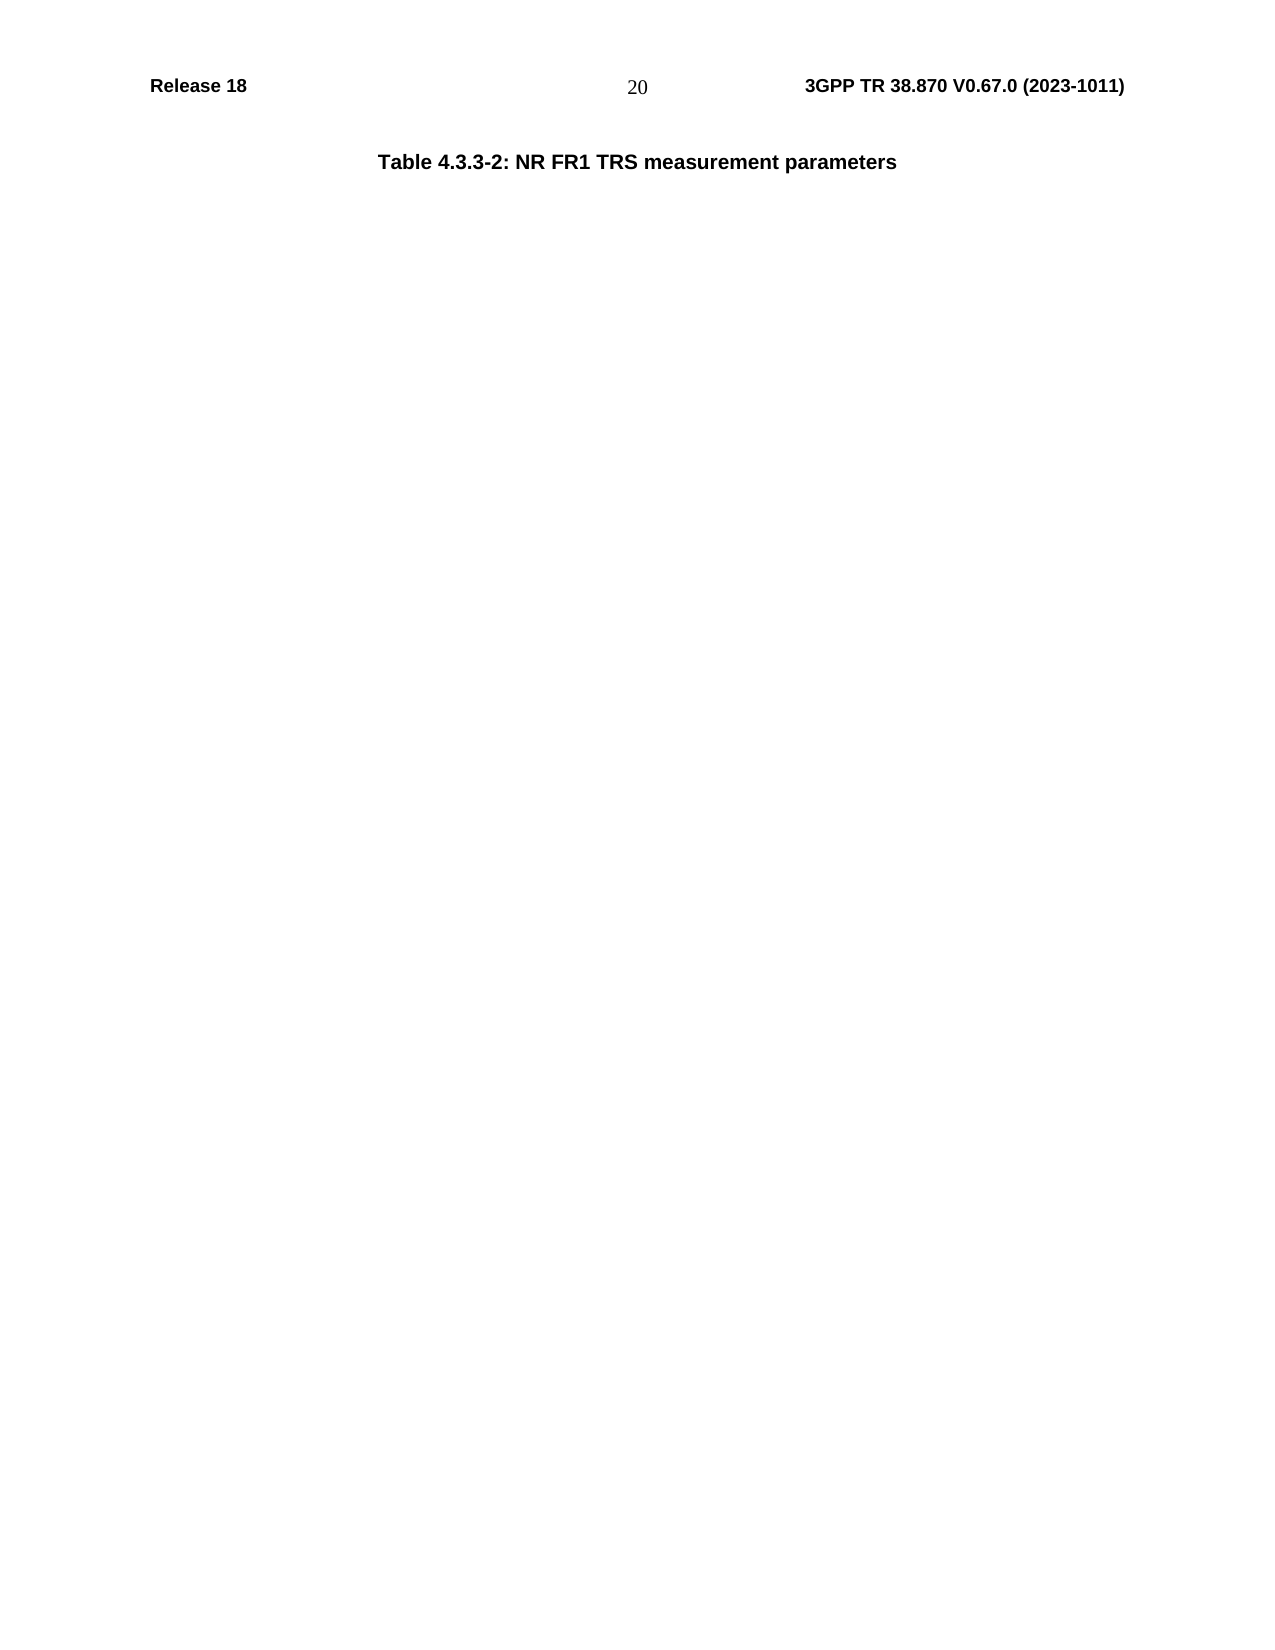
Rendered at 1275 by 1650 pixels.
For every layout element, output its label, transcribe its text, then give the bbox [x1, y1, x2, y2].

text Table 4.3.3-2: NR FR1 TRS measurement parameters [150, 150, 1125, 174]
